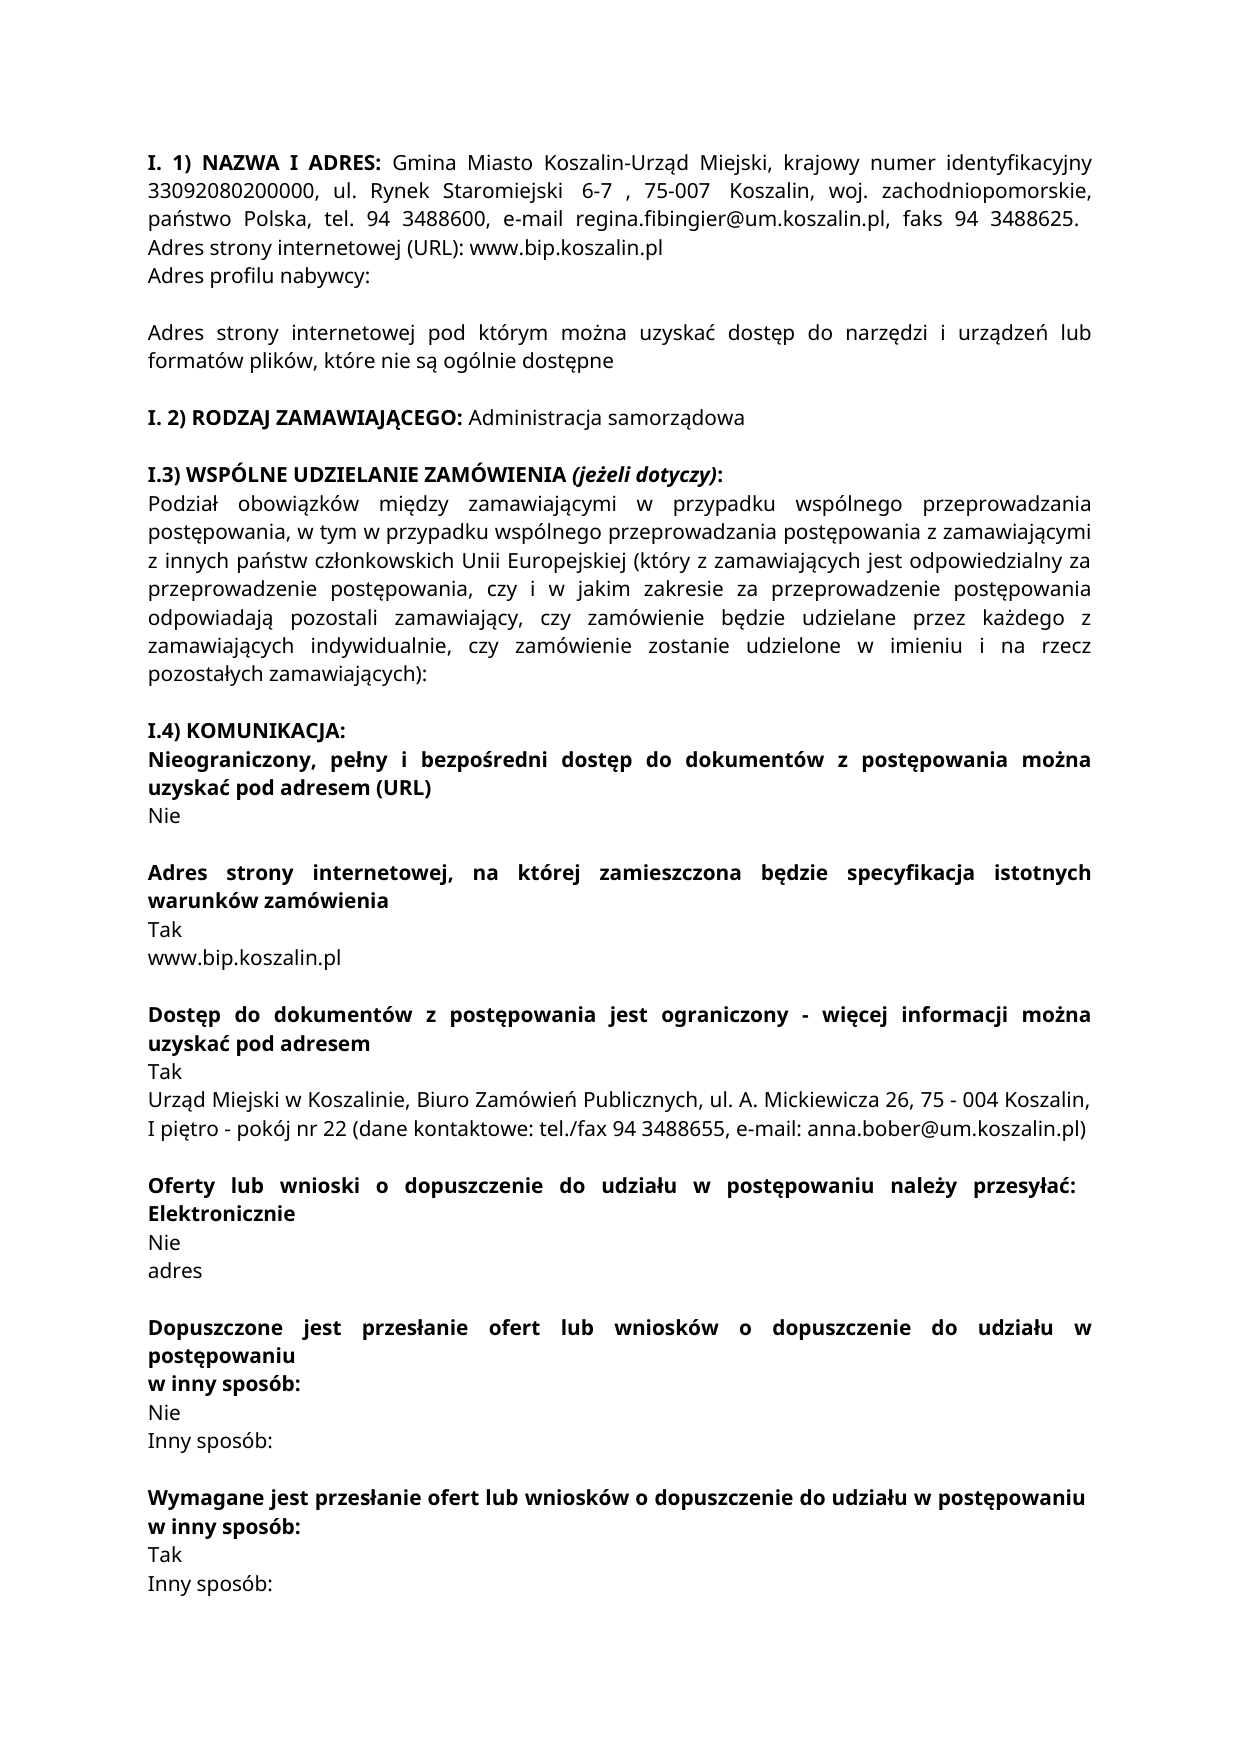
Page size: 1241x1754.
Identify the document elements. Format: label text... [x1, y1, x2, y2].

text I.3) WSPÓLNE UDZIELANIE ZAMÓWIENIA (jeżeli dotyczy): [148, 432, 1093, 489]
text Adres profilu nabywcy: [148, 261, 1093, 290]
text Podział obowiązków między zamawiającymi w przypadku wspólnego przeprowadzania postępowania, w tym w przypadku wspólnego przeprowadzania postępowania z zamawiającymi z innych państw członkowskich Unii Europejskiej (który z zamawiających jest odpowiedzialny za przeprowadzenie postępowania, czy i w jakim zakresie za przeprowadzenie postępowania odpowiadają pozostali zamawiający, czy zamówienie będzie udzielane przez każdego z zamawiających indywidualnie, czy zamówienie zostanie udzielone w imieniu i na rzecz pozostałych zamawiających): [148, 489, 1093, 688]
text Nieograniczony, pełny i bezpośredni dostęp do dokumentów z postępowania można uzyskać pod adresem (URL) [148, 745, 1093, 802]
text Dopuszczone jest przesłanie ofert lub wniosków o dopuszczenie do udziału w postępowaniu w inny sposób: [148, 1313, 1093, 1398]
text I. 2) RODZAJ ZAMAWIAJĄCEGO: Administracja samorządowa [148, 403, 1093, 432]
text Tak www.bip.koszalin.pl [148, 915, 1093, 972]
text I.4) KOMUNIKACJA: [148, 716, 1093, 745]
text Nie [148, 802, 1093, 858]
text Nie Inny sposób: [148, 1398, 1093, 1455]
text Tak Inny sposób: [148, 1540, 1093, 1597]
text Dostęp do dokumentów z postępowania jest ograniczony - więcej informacji można uzyskać pod adresem [148, 972, 1093, 1057]
text Tak Urząd Miejski w Koszalinie, Biuro Zamówień Publicznych, ul. A. Mickiewicza 26, 75 - 004 Koszalin, I piętro - pokój nr 22 (dane kontaktowe: tel./fax 94 3488655, e-mail: anna.bober@um.koszalin.pl) [148, 1057, 1093, 1142]
text Adres strony internetowej pod którym można uzyskać dostęp do narzędzi i urządzeń lub formatów plików, które nie są ogólnie dostępne [148, 290, 1093, 375]
text Wymagane jest przesłanie ofert lub wniosków o dopuszczenie do udziału w postępowaniu w inny sposób: [148, 1455, 1093, 1540]
text I. 1) NAZWA I ADRES: Gmina Miasto Koszalin-Urząd Miejski, krajowy numer identyfikacyjny 33092080200000, ul. Rynek Staromiejski 6-7 , 75-007 Koszalin, woj. zachodniopomorskie, państwo Polska, tel. 94 3488600, e-mail regina.fibingier@um.koszalin.pl, faks 94 3488625. Adres strony internetowej (URL): www.bip.koszalin.pl [148, 148, 1093, 261]
text Adres strony internetowej, na której zamieszczona będzie specyfikacja istotnych warunków zamówienia [148, 858, 1093, 915]
text Nie adres [148, 1228, 1093, 1313]
text Oferty lub wnioski o dopuszczenie do udziału w postępowaniu należy przesyłać: Elektronicznie [148, 1142, 1093, 1228]
